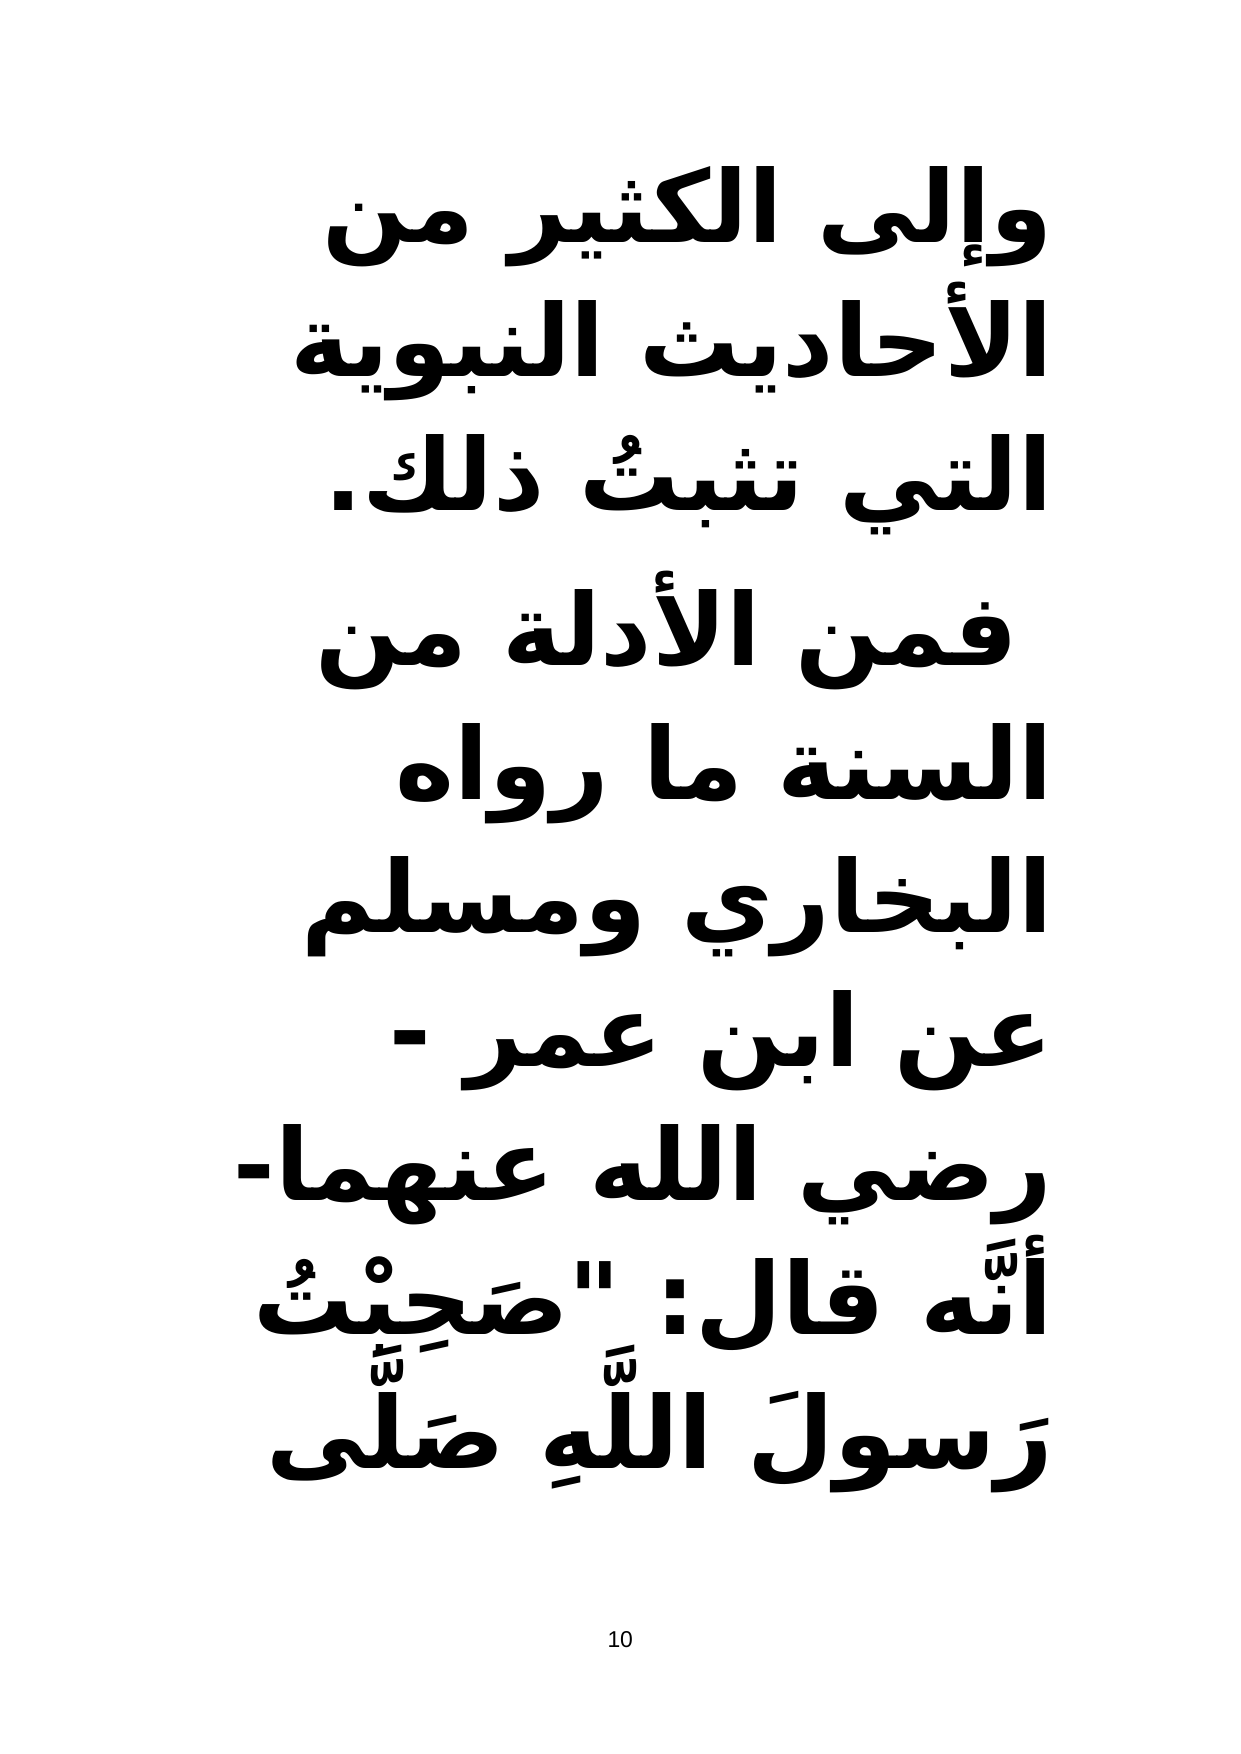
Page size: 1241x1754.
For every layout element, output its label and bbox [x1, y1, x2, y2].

text [187, 150, 1053, 534]
text [187, 572, 1053, 1492]
